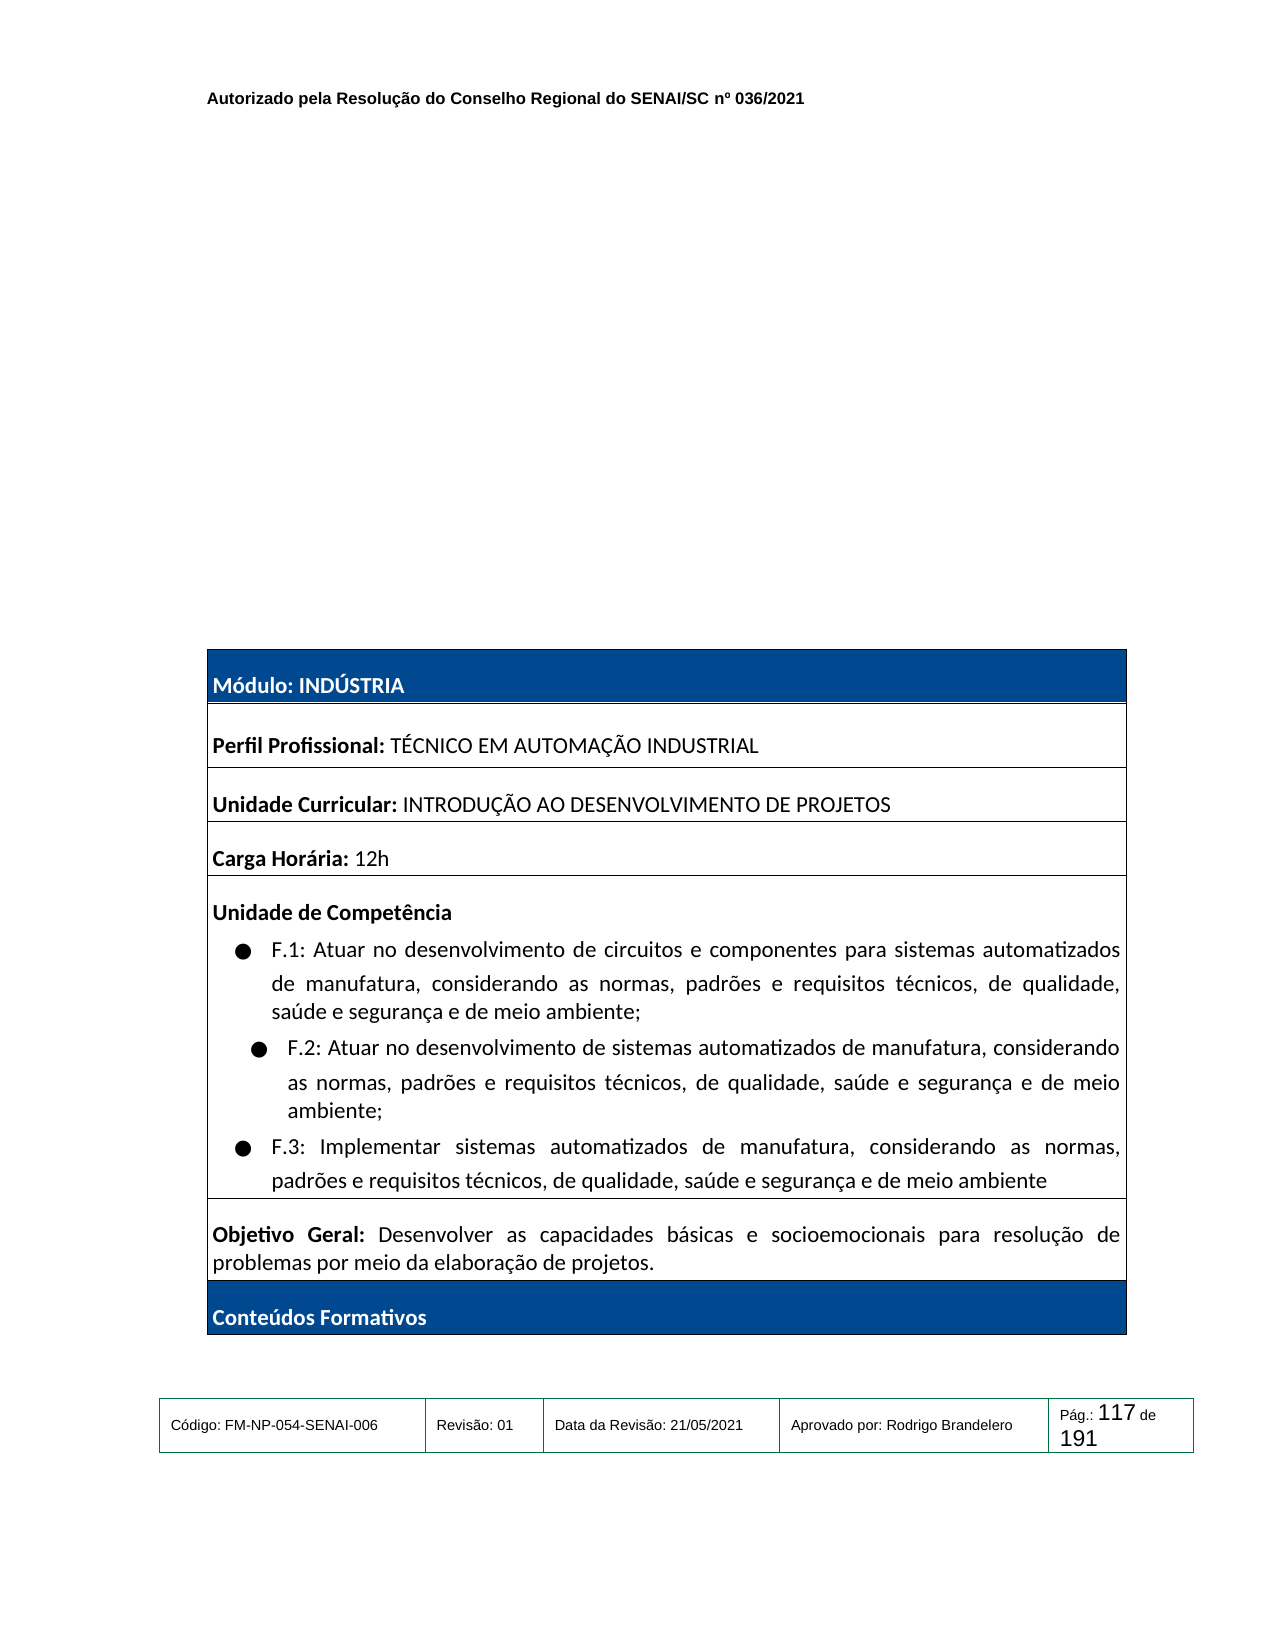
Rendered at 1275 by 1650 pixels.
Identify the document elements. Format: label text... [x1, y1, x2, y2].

table_cell Carga Horária: 12h [208, 822, 1126, 875]
table_cell Perfil Profissional: TÉCNICO EM AUTOMAÇÃO INDUSTRIAL [208, 704, 1126, 767]
table_header Módulo: INDÚSTRIA [208, 650, 1126, 702]
table_cell Unidade de Competência F.1: Atuar no desenvolvimento de circuitos e componentes para sistemas automatizados de manufatura, considerando as normas, padrões e requisitos técnicos, de qualidade, saúde e segurança e de meio ambiente; F.2: Atuar no desenvolvimento de sistemas automatizados de manufatura, considerando as normas, padrões e requisitos técnicos, de qualidade, saúde e segurança e de meio ambiente; F.3: Implementar sistemas automatizados de manufatura, considerando as normas, padrões e requisitos técnicos, de qualidade, saúde e segurança e de meio ambiente [208, 876, 1126, 1198]
table_cell Objetivo Geral: Desenvolver as capacidades básicas e socioemocionais para resolução de problemas por meio da elaboração de projetos. [208, 1199, 1126, 1280]
table_cell Conteúdos Formativos [208, 1281, 1126, 1334]
table_cell Unidade Curricular: INTRODUÇÃO AO DESENVOLVIMENTO DE PROJETOS [208, 768, 1126, 821]
